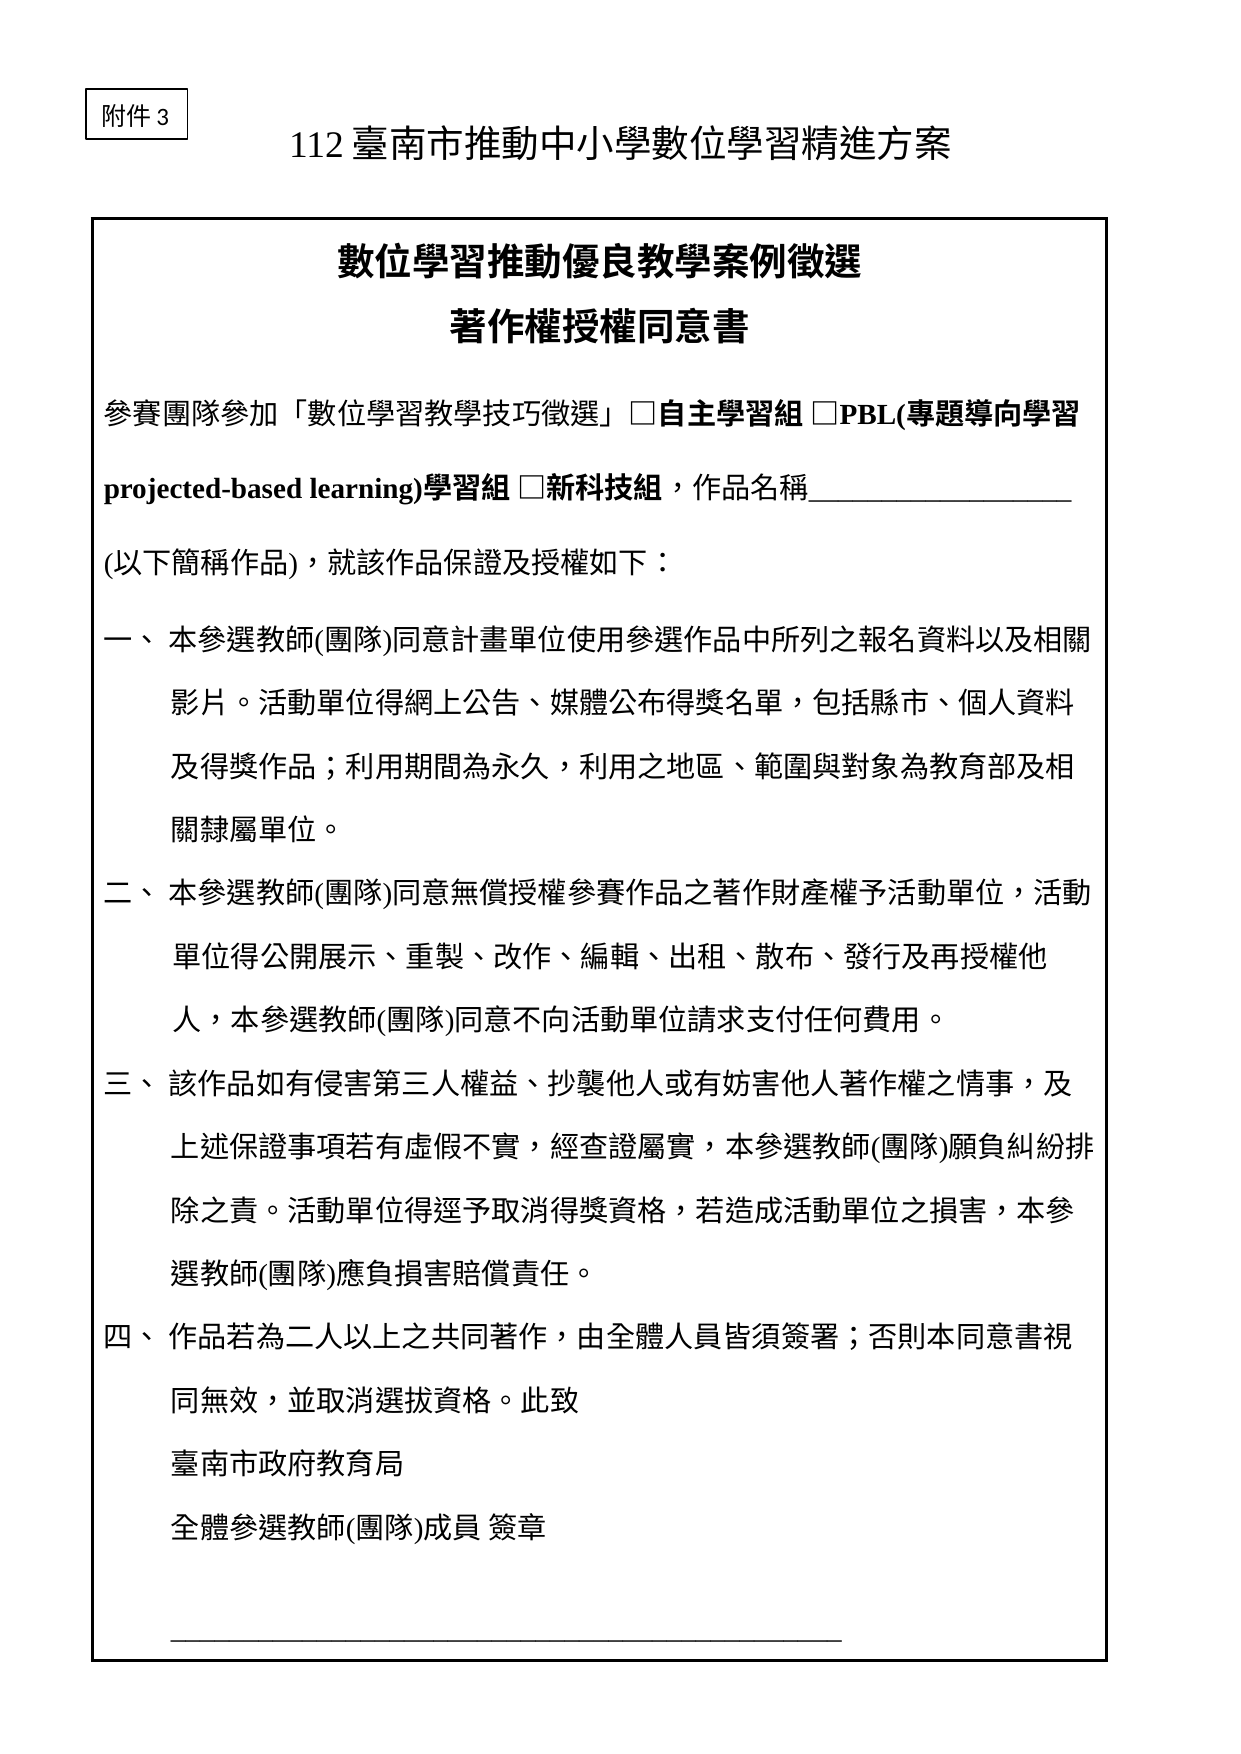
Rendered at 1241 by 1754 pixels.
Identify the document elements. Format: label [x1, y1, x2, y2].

table_header [94, 220, 1105, 1659]
